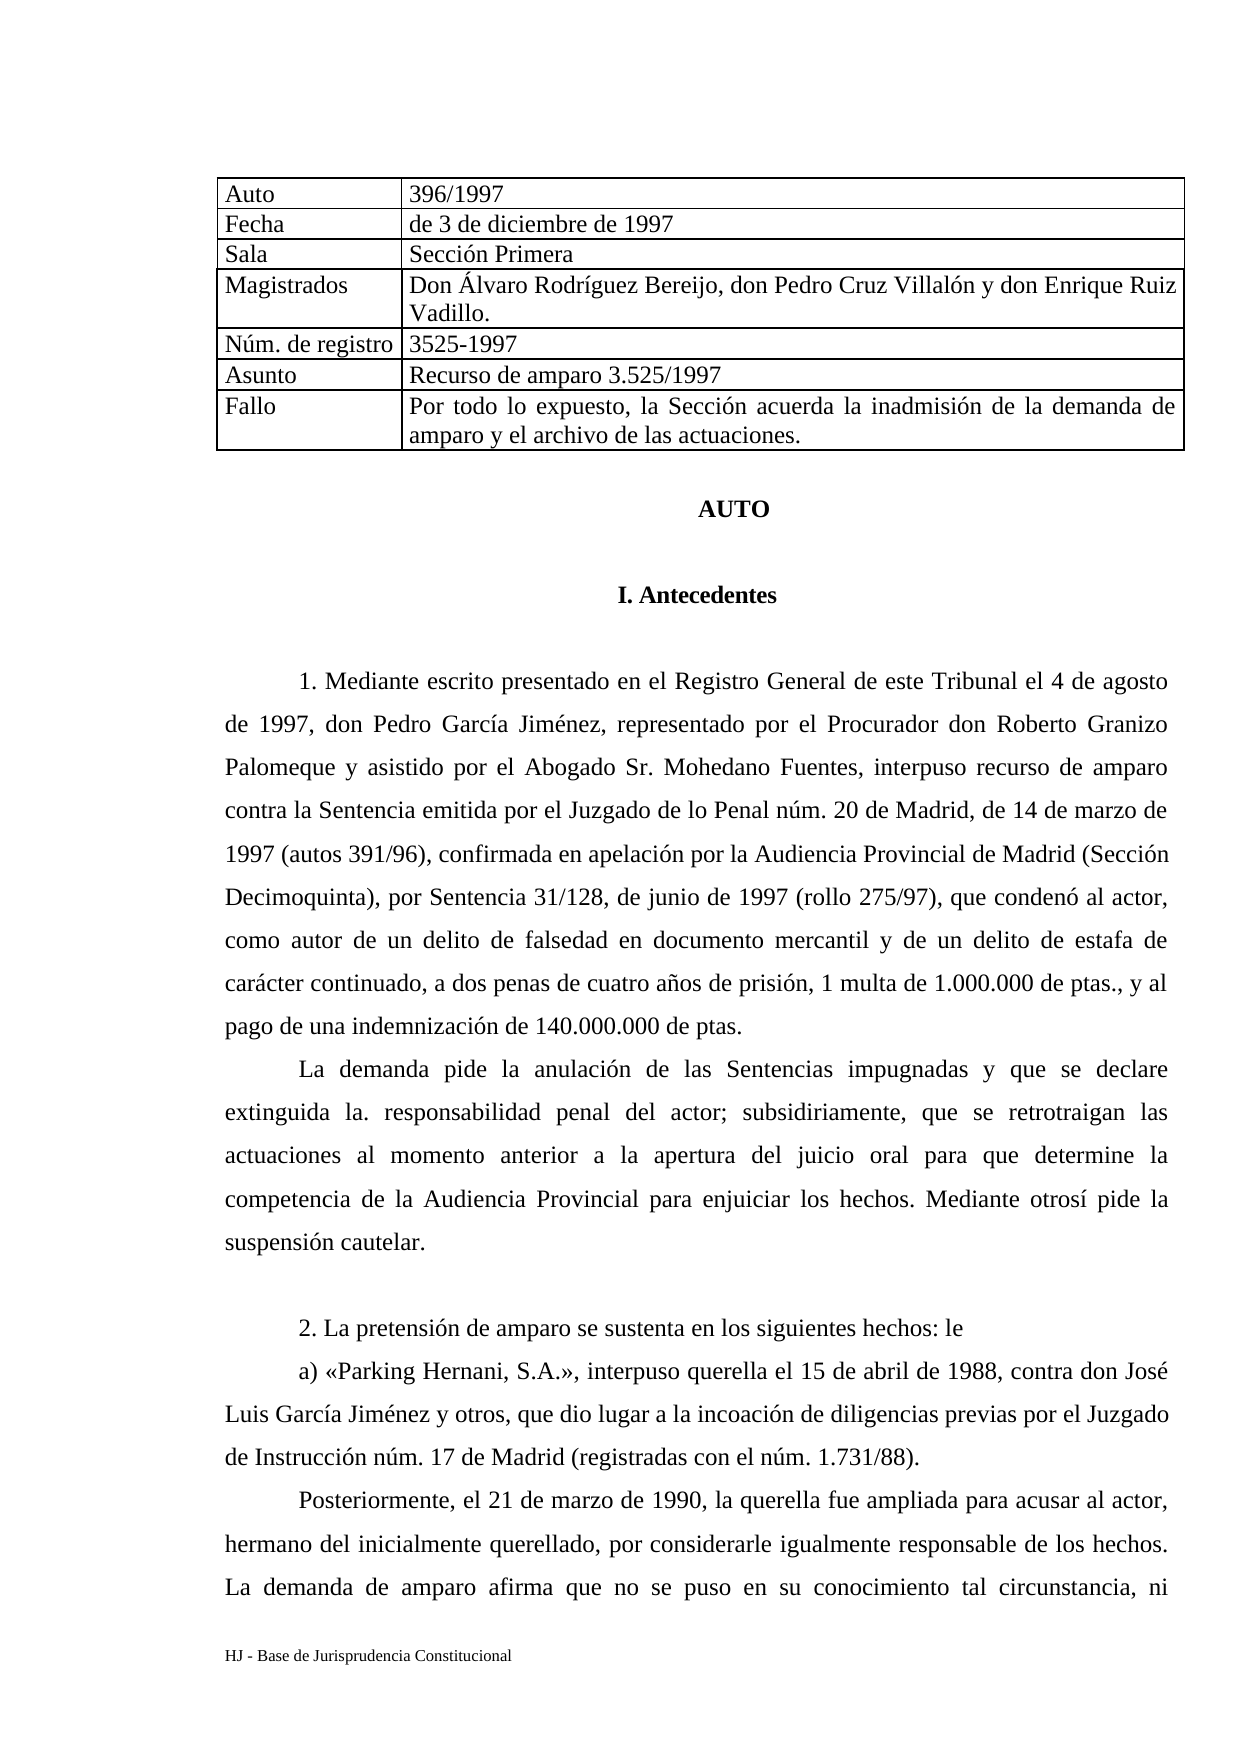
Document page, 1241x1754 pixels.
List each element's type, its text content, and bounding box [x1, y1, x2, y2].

table_cell Sala [218, 240, 401, 268]
text a) «Parking Hernani, S.A.», interpuso querella el 15 de abril de 1988, contra don José Luis García Jiménez y otros, que dio lugar a la incoación de diligencias previas por el Juzgado de Instrucción núm. 17 de Madrid (registradas con el núm. 1.731/88). [224, 1356, 1169, 1471]
text La demanda pide la anulación de las Sentencias impugnadas y que se declare extinguida la. responsabilidad penal del actor; subsidiriamente, que se retrotraigan las actuaciones al momento anterior a la apertura del juicio oral para que determine la competencia de la Audiencia Provincial para enjuiciar los hechos. Mediante otrosí pide la suspensión cautelar. [224, 1054, 1169, 1256]
table_cell Fallo [218, 391, 401, 448]
text 1. Mediante escrito presentado en el Registro General de este Tribunal el 4 de agosto de 1997, don Pedro García Jiménez, representado por el Procurador don Roberto Granizo Palomeque y asistido por el Abogado Sr. Mohedano Fuentes, interpuso recurso de amparo contra la Sentencia emitida por el Juzgado de lo Penal núm. 20 de Madrid, de 14 de marzo de 1997 (autos 391/96), confirmada en apelación por la Audiencia Provincial de Madrid (Sección Decimoquinta), por Sentencia 31/128, de junio de 1997 (rollo 275/97), que condenó al actor, como autor de un delito de falsedad en documento mercantil y de un delito de estafa de carácter continuado, a dos penas de cuatro años de prisión, 1 multa de 1.000.000 de ptas., y al pago de una indemnización de 140.000.000 de ptas. [224, 666, 1169, 1040]
table_cell de 3 de diciembre de 1997 [402, 209, 1184, 238]
text I. Antecedentes [224, 580, 1169, 609]
table_cell Don Álvaro Rodríguez Bereijo, don Pedro Cruz Villalón y don Enrique Ruiz Vadillo. [403, 270, 1183, 327]
table_cell Magistrados [218, 270, 401, 327]
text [224, 1486, 1169, 1601]
text AUTO [224, 494, 1169, 522]
table_cell Asunto [218, 360, 401, 389]
table_header Auto [218, 179, 401, 207]
text 2. La pretensión de amparo se sustenta en los siguientes hechos: le [224, 1313, 1169, 1342]
table_cell Sección Primera [402, 240, 1184, 268]
table_header 396/1997 [402, 179, 1184, 207]
table_cell Fecha [218, 209, 401, 238]
table_cell Núm. de registro [218, 329, 401, 358]
table_cell Recurso de amparo 3.525/1997 [403, 360, 1183, 389]
table_cell Por todo lo expuesto, la Sección acuerda la inadmisión de la demanda de amparo y el archivo de las actuaciones. [403, 391, 1183, 448]
table_cell 3525-1997 [403, 329, 1183, 358]
